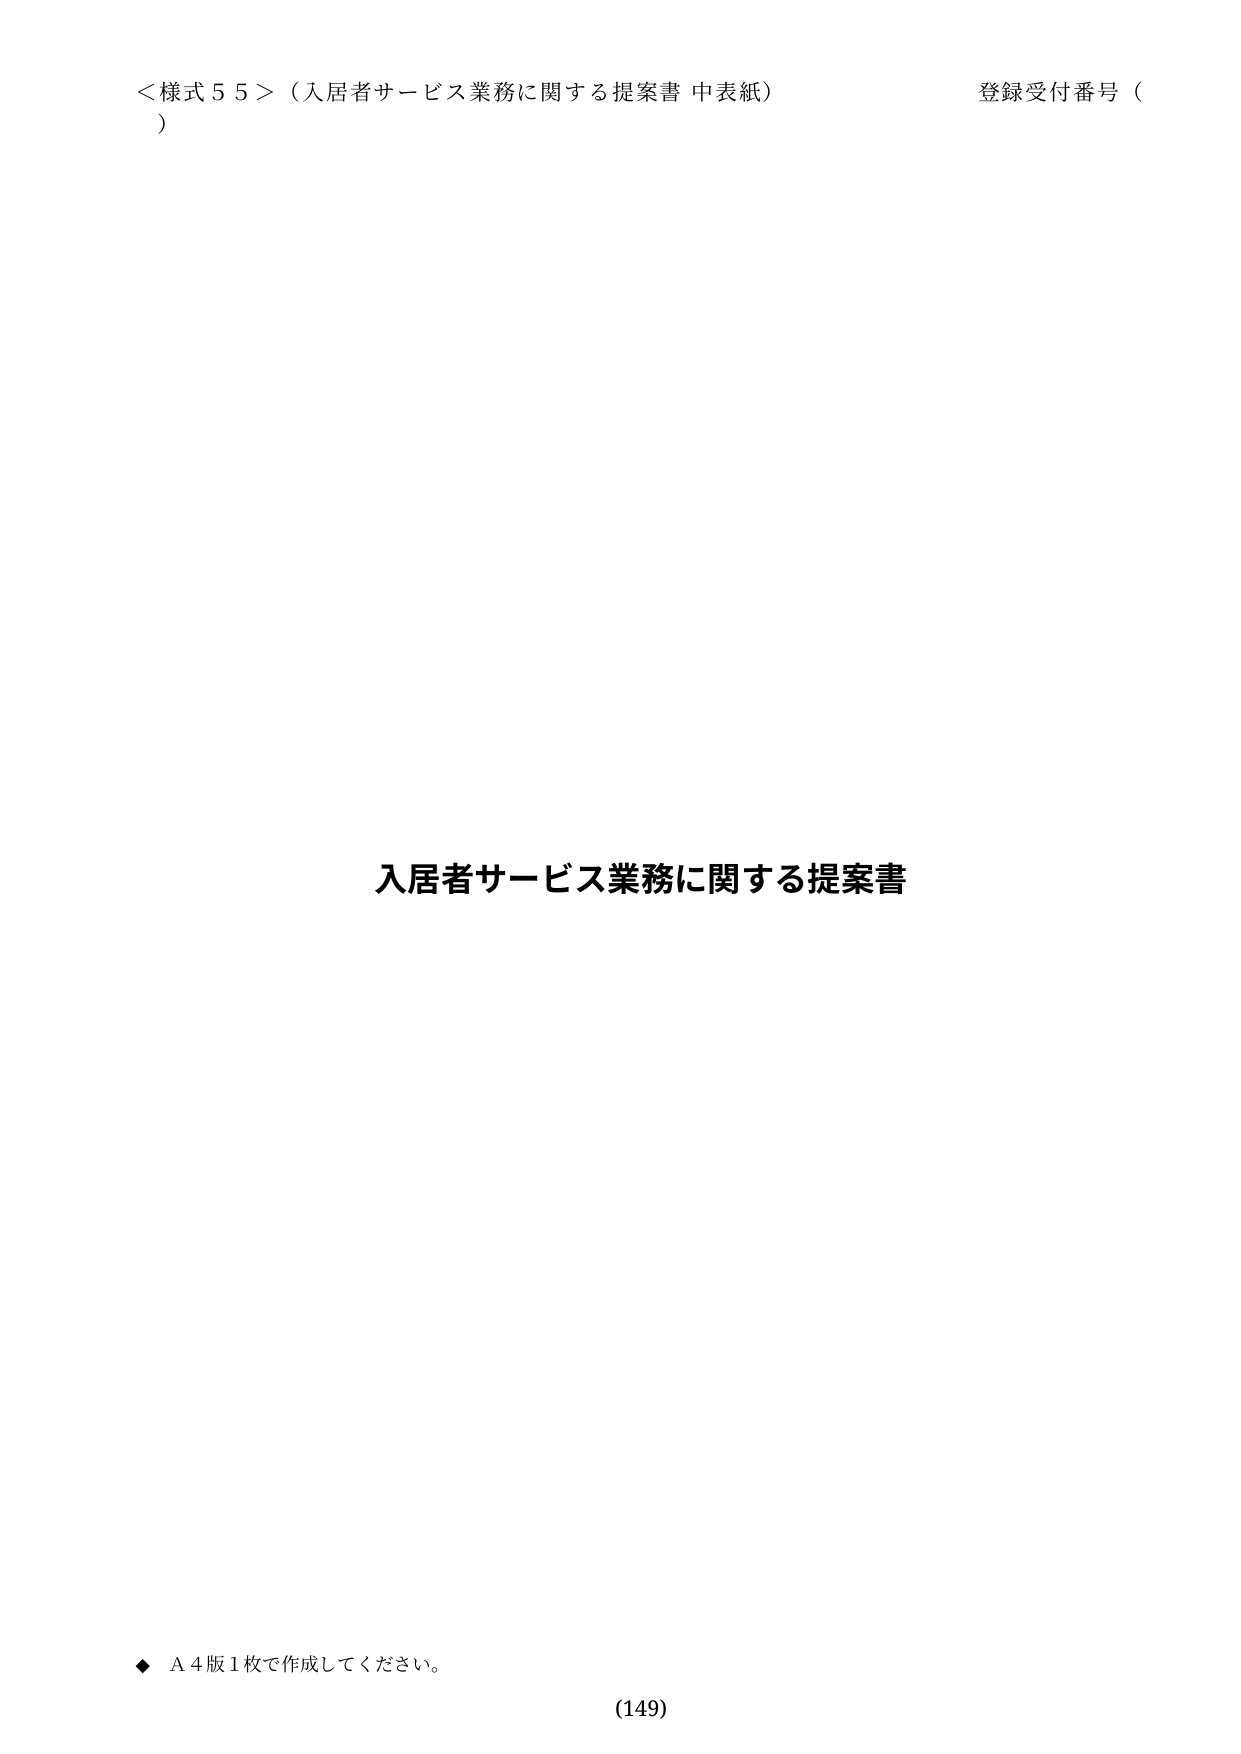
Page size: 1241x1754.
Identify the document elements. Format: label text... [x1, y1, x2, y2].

text ＜様式５５＞（入居者サービス業務に関する提案書 中表紙） 登録受付番号（ ） [135, 75, 1146, 139]
text 入居者サービス業務に関する提案書 [135, 845, 1146, 909]
text ◆ Ａ４版１枚で作成してください。 [135, 1647, 1146, 1679]
